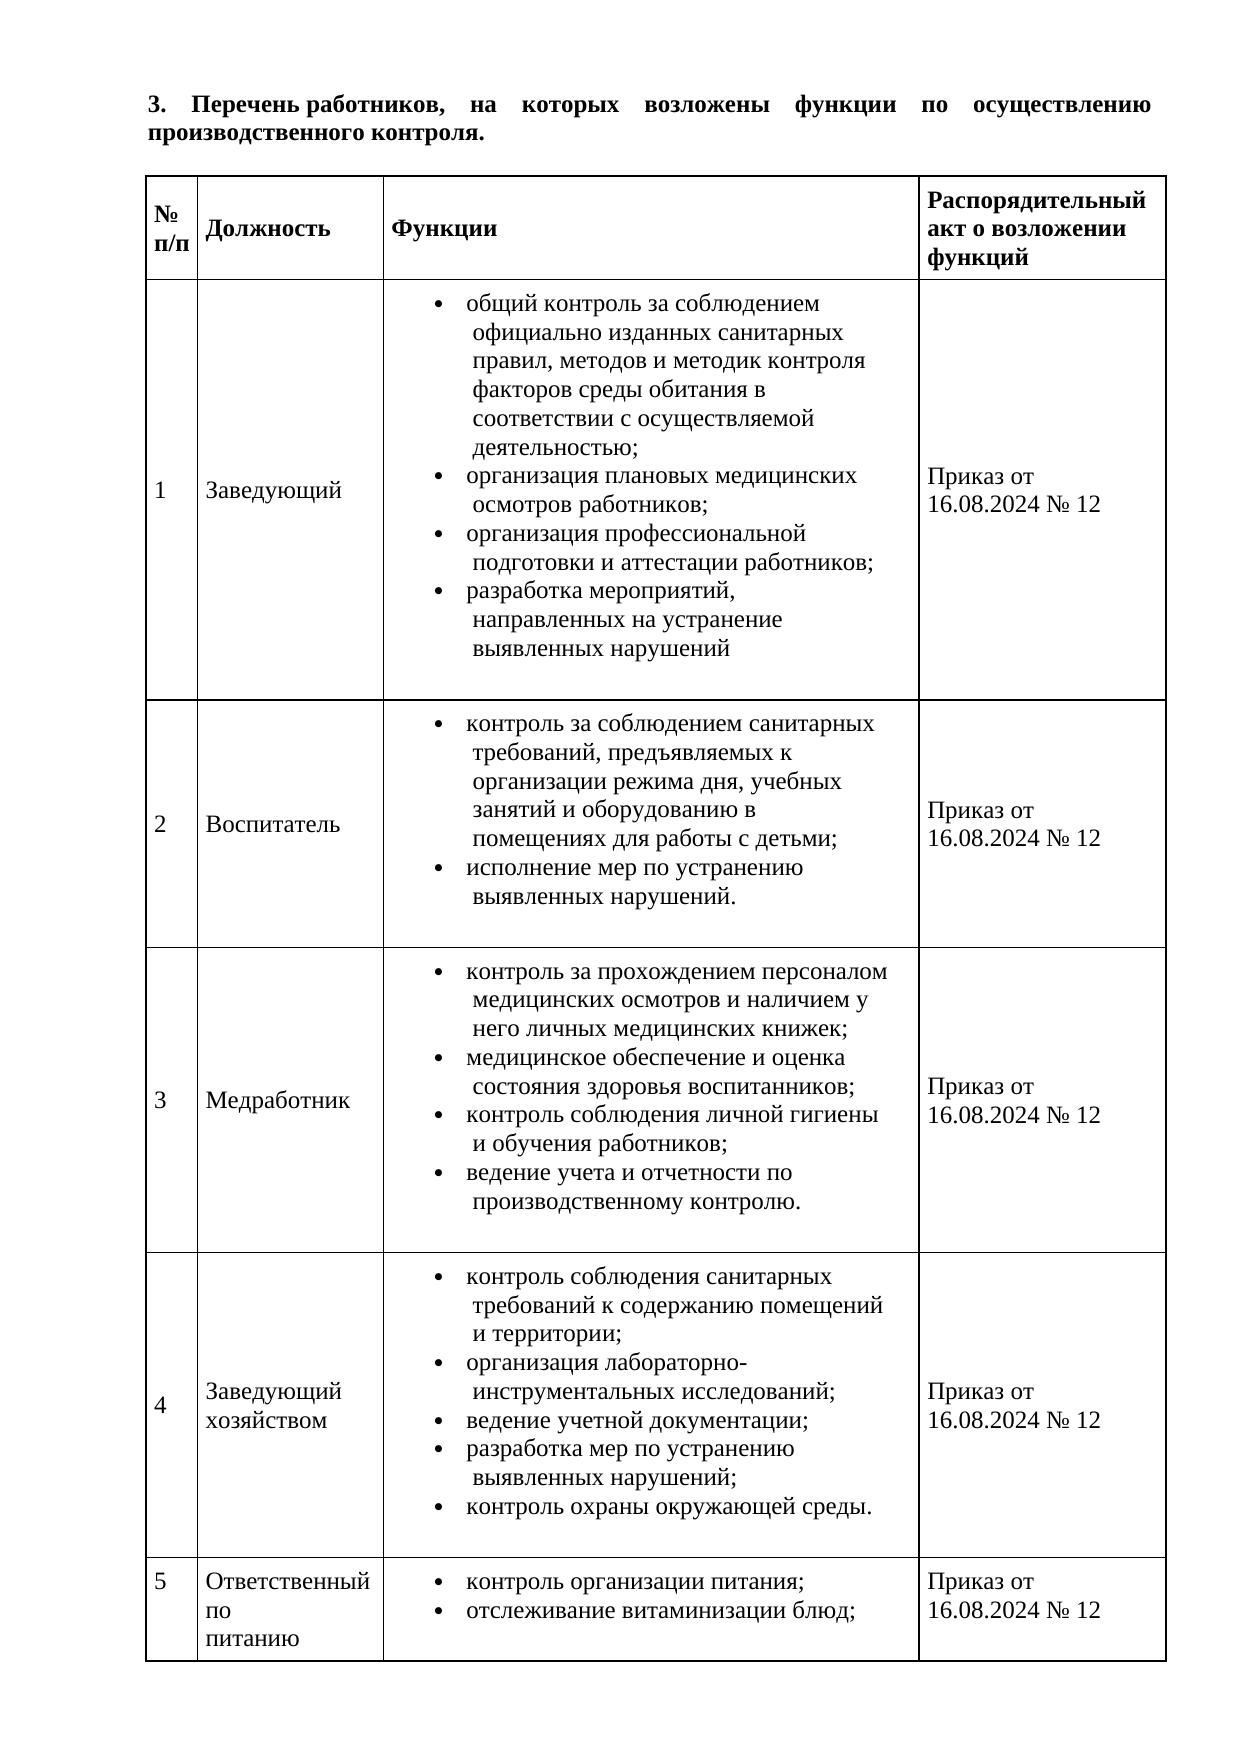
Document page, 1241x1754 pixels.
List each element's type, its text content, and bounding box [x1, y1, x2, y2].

table_cell Приказ от 16.08.2024 № 12 [920, 1253, 1165, 1557]
table_cell 5 [147, 1558, 197, 1660]
table_header Распорядительный акт о возложении функций [920, 177, 1165, 279]
text 3. Перечень работников, на которых возложены функции по осуществлению производственного контроля. [148, 89, 1152, 146]
table_cell Приказ от 16.08.2024 № 12 [920, 280, 1165, 699]
table_cell 2 [147, 701, 197, 946]
table_cell 3 [147, 948, 197, 1252]
table_cell Заведующий хозяйством [198, 1253, 383, 1557]
table_cell Приказ от 16.08.2024 № 12 [920, 701, 1165, 946]
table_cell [920, 1558, 1165, 1660]
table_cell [384, 1558, 918, 1660]
table_cell 4 [147, 1253, 197, 1557]
table_cell контроль соблюдения санитарных требований к содержанию помещений и территории; организация лабораторно-инструментальных исследований; ведение учетной документации; разработка мер по устранению выявленных нарушений; контроль охраны окружающей среды. [384, 1253, 918, 1557]
table_cell Медработник [198, 948, 383, 1252]
table_cell контроль за соблюдением санитарных требований, предъявляемых к организации режима дня, учебных занятий и оборудованию в помещениях для работы с детьми; исполнение мер по устранению выявленных нарушений. [384, 701, 918, 946]
table_cell Приказ от 16.08.2024 № 12 [920, 948, 1165, 1252]
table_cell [198, 1558, 383, 1660]
table_cell общий контроль за соблюдением официально изданных санитарных правил, методов и методик контроля факторов среды обитания в соответствии с осуществляемой деятельностью; организация плановых медицинских осмотров работников; организация профессиональной подготовки и аттестации работников; разработка мероприятий, направленных на устранение выявленных нарушений [384, 280, 918, 699]
table_header Функции [384, 177, 918, 279]
table_cell Заведующий [198, 280, 383, 699]
table_cell Воспитатель [198, 701, 383, 946]
table_cell 1 [147, 280, 197, 699]
table_header № п/п [147, 177, 197, 279]
table_header Должность [198, 177, 383, 279]
table_cell контроль за прохождением персоналом медицинских осмотров и наличием у него личных медицинских книжек; медицинское обеспечение и оценка состояния здоровья воспитанников; контроль соблюдения личной гигиены и обучения работников; ведение учета и отчетности по производственному контролю. [384, 948, 918, 1252]
